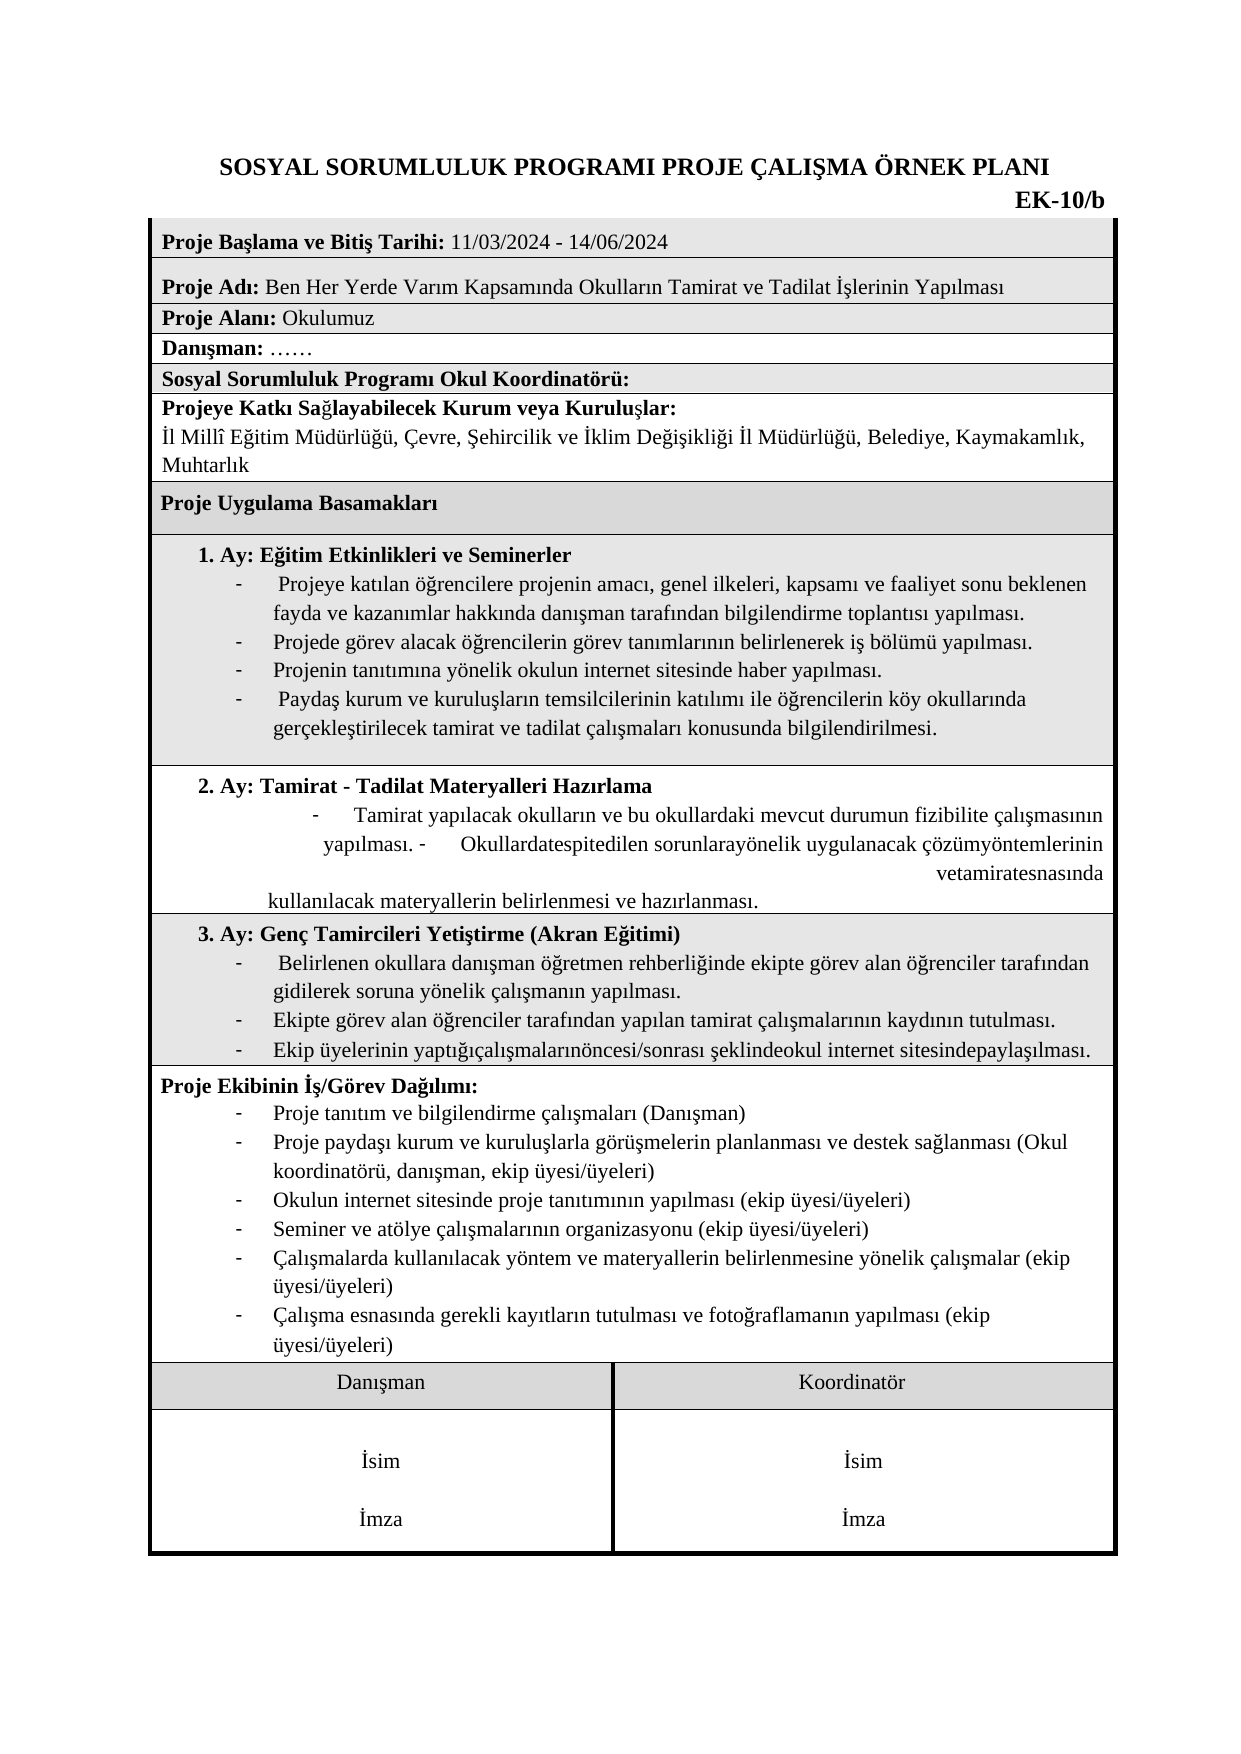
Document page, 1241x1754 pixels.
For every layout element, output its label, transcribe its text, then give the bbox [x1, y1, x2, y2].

table_cell Proje Adı: Ben Her Yerde Varım Kapsamında Okulların Tamirat ve Tadilat İşlerinin Yapılması [152, 258, 1113, 303]
table_cell İsim İmza [152, 1410, 611, 1551]
text SOSYAL SORUMLULUK PROGRAMI PROJE ÇALIŞMA ÖRNEK PLANI [219, 152, 1154, 181]
table_cell 1. Ay: Eğitim Etkinlikleri ve Seminerler - Projeye katılan öğrencilere projenin amacı, genel ilkeleri, kapsamı ve faaliyet sonu beklenen fayda ve kazanımlar hakkında danışman tarafından bilgilendirme toplantısı yapılması. - Projede görev alacak öğrencilerin görev tanımlarının belirlenerek iş bölümü yapılması. - Projenin tanıtımına yönelik okulun internet sitesinde haber yapılması. - Paydaş kurum ve kuruluşların temsilcilerinin katılımı ile öğrencilerin köy okullarında gerçekleştirilecek tamirat ve tadilat çalışmaları konusunda bilgilendirilmesi. [152, 535, 1113, 765]
table_cell 2. Ay: Tamirat - Tadilat Materyalleri Hazırlama - Tamirat yapılacak okulların ve bu okullardaki mevcut durumun fizibilite çalışmasının yapılması. - Okullardatespitedilen sorunlarayönelik uygulanacak çözümyöntemlerinin vetamiratesnasında kullanılacak materyallerin belirlenmesi ve hazırlanması. [152, 766, 1113, 913]
table_cell Sosyal Sorumluluk Programı Okul Koordinatörü: [152, 364, 1113, 392]
table_cell 3. Ay: Genç Tamircileri Yetiştirme (Akran Eğitimi) - Belirlenen okullara danışman öğretmen rehberliğinde ekipte görev alan öğrenciler tarafından gidilerek soruna yönelik çalışmanın yapılması. - Ekipte görev alan öğrenciler tarafından yapılan tamirat çalışmalarının kaydının tutulması. - Ekip üyelerinin yaptığıçalışmalarınöncesi/sonrası şeklindeokul internet sitesindepaylaşılması. [152, 914, 1113, 1065]
text EK-10/b [1015, 185, 1154, 214]
table_cell Proje Ekibinin İş/Görev Dağılımı: - Proje tanıtım ve bilgilendirme çalışmaları (Danışman) - Proje paydaşı kurum ve kuruluşlarla görüşmelerin planlanması ve destek sağlanması (Okul koordinatörü, danışman, ekip üyesi/üyeleri) - Okulun internet sitesinde proje tanıtımının yapılması (ekip üyesi/üyeleri) - Seminer ve atölye çalışmalarının organizasyonu (ekip üyesi/üyeleri) - Çalışmalarda kullanılacak yöntem ve materyallerin belirlenmesine yönelik çalışmalar (ekip üyesi/üyeleri) - Çalışma esnasında gerekli kayıtların tutulması ve fotoğraflamanın yapılması (ekip üyesi/üyeleri) [152, 1066, 1113, 1362]
table_cell Danışman [152, 1363, 611, 1409]
table_cell Projeye Katkı Sağlayabilecek Kurum veya Kuruluşlar: İl Millî Eğitim Müdürlüğü, Çevre, Şehircilik ve İklim Değişikliği İl Müdürlüğü, Belediye, Kaymakamlık, Muhtarlık [152, 394, 1113, 481]
table_cell Proje Uygulama Basamakları [152, 482, 1113, 534]
table_cell Koordinatör [615, 1363, 1113, 1409]
table_cell İsim İmza [615, 1410, 1113, 1551]
table_cell Proje Alanı: Okulumuz [152, 304, 1113, 333]
table_header Proje Başlama ve Bitiş Tarihi: 11/03/2024 - 14/06/2024 [152, 218, 1113, 257]
table_cell Danışman: …… [152, 334, 1113, 363]
